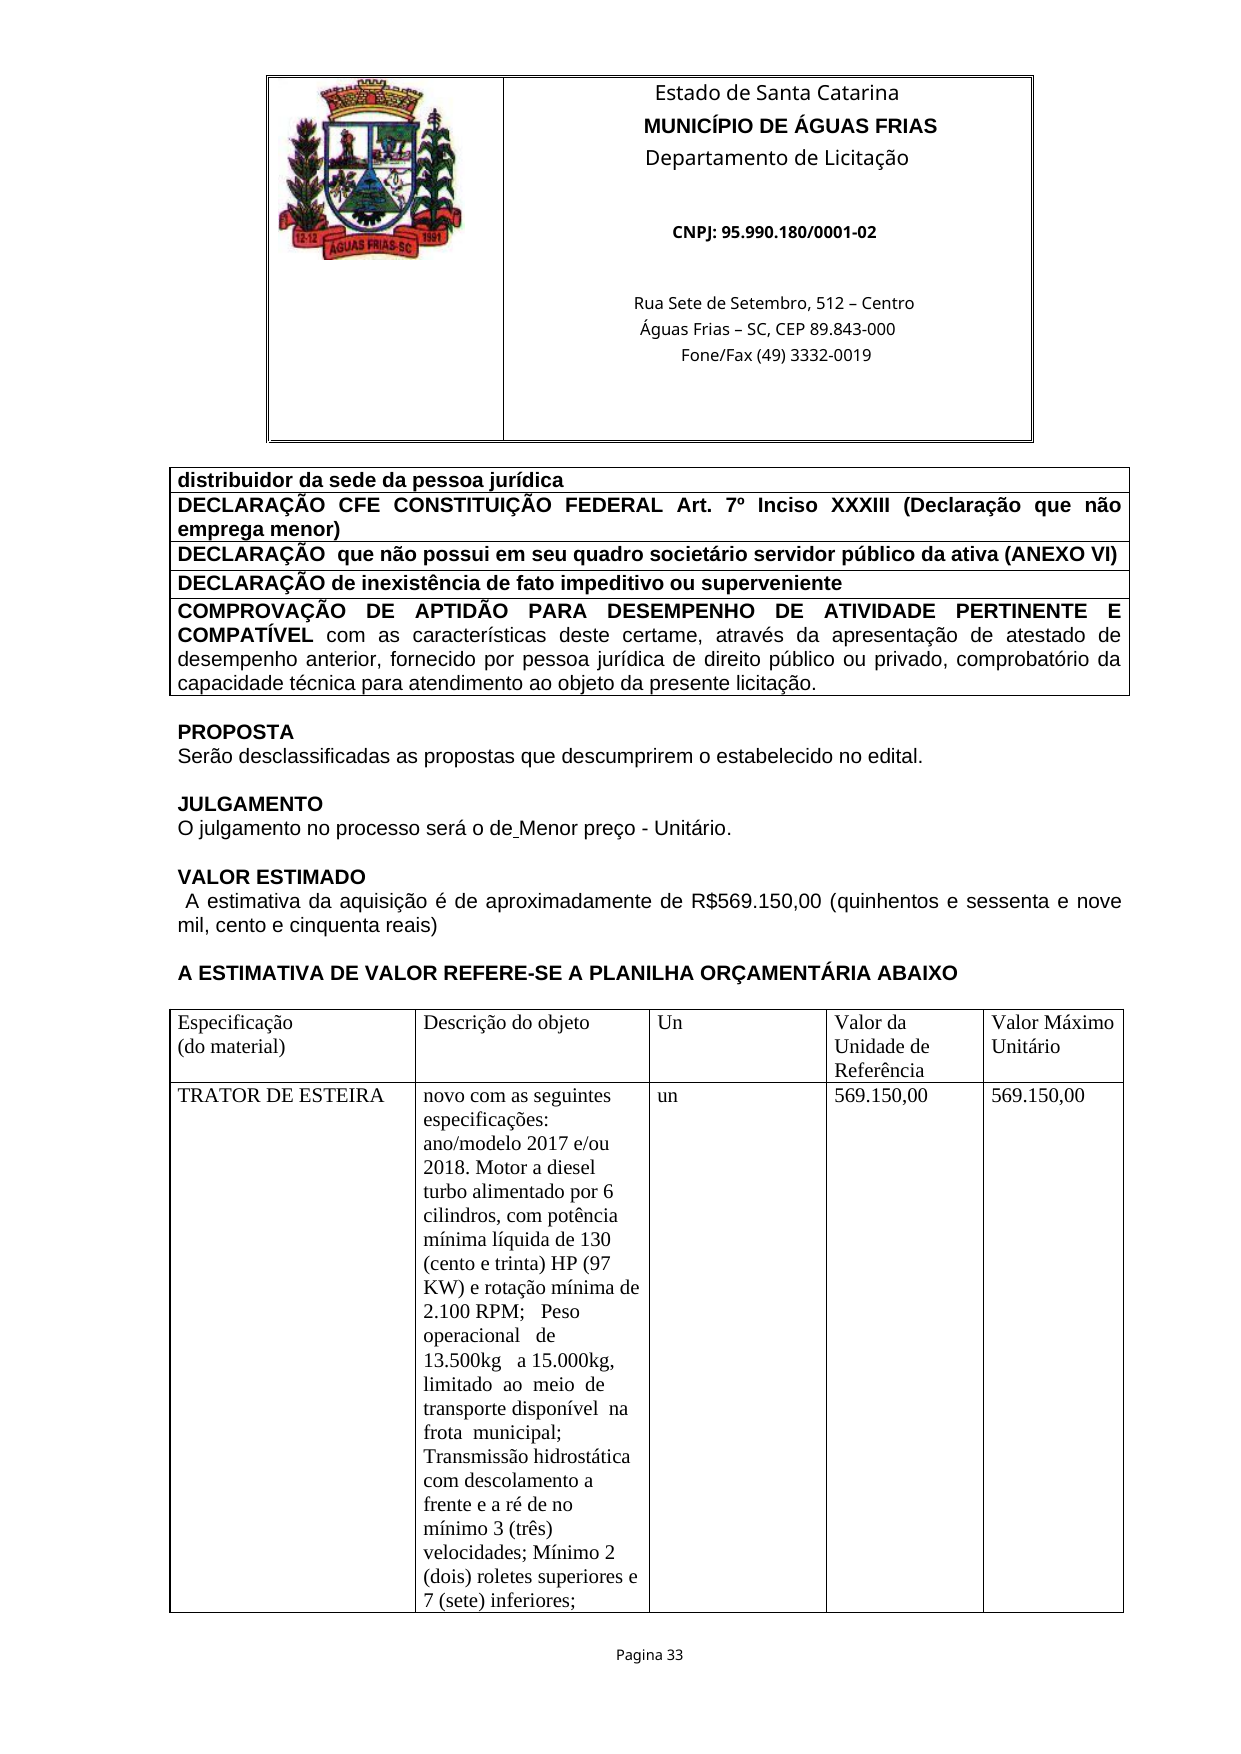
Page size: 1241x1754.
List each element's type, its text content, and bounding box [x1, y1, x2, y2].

text O julgamento no processo será o de Menor preço - Unitário. [177, 816, 1122, 840]
table_cell CERTIDÃO NEGATIVA DE FALÊNCIA OIU RECUPERAÇÃO JUDICIAL expedida pelo distribuidor da sede da pessoa jurídica [171, 468, 1129, 492]
table_cell DECLARAÇÃO de inexistência de fato impeditivo ou superveniente [171, 571, 1129, 598]
table_cell DECLARAÇÃO CFE CONSTITUIÇÃO FEDERAL Art. 7º Inciso XXXIII (Declaração que não emprega menor) [171, 493, 1129, 541]
text PROPOSTA [177, 720, 1122, 744]
table_cell TRATOR DE ESTEIRA [171, 1083, 415, 1612]
table_header Valor da Unidade de Referência [827, 1010, 983, 1082]
text JULGAMENTO [177, 792, 1122, 816]
text A estimativa da aquisição é de aproximadamente de R$569.150,00 (quinhentos e sessenta e nove mil, cento e cinquenta reais) [177, 889, 1122, 937]
text VALOR ESTIMADO [177, 864, 1122, 889]
table_cell DECLARAÇÃO que não possui em seu quadro societário servidor público da ativa (ANEXO VI) [171, 542, 1129, 570]
table_cell 569.150,00 [827, 1083, 983, 1612]
text A ESTIMATIVA DE VALOR REFERE-SE A PLANILHA ORÇAMENTÁRIA ABAIXO [177, 961, 1122, 984]
table_header Un [650, 1010, 826, 1082]
table_cell 569.150,00 [984, 1083, 1123, 1612]
table_cell COMPROVAÇÃO DE APTIDÃO PARA DESEMPENHO DE ATIVIDADE PERTINENTE E COMPATÍVEL com as características deste certame, através da apresentação de atestado de desempenho anterior, fornecido por pessoa jurídica de direito público ou privado, comprobatório da capacidade técnica para atendimento ao objeto da presente licitação. [171, 599, 1129, 695]
picture [278, 78, 465, 260]
table_header Especificação (do material) [171, 1010, 415, 1082]
table_cell un [650, 1083, 826, 1612]
text Serão desclassificadas as propostas que descumprirem o estabelecido no edital. [177, 744, 1173, 768]
table_header Valor Máximo Unitário [984, 1010, 1123, 1082]
table_header Descrição do objeto [416, 1010, 649, 1082]
